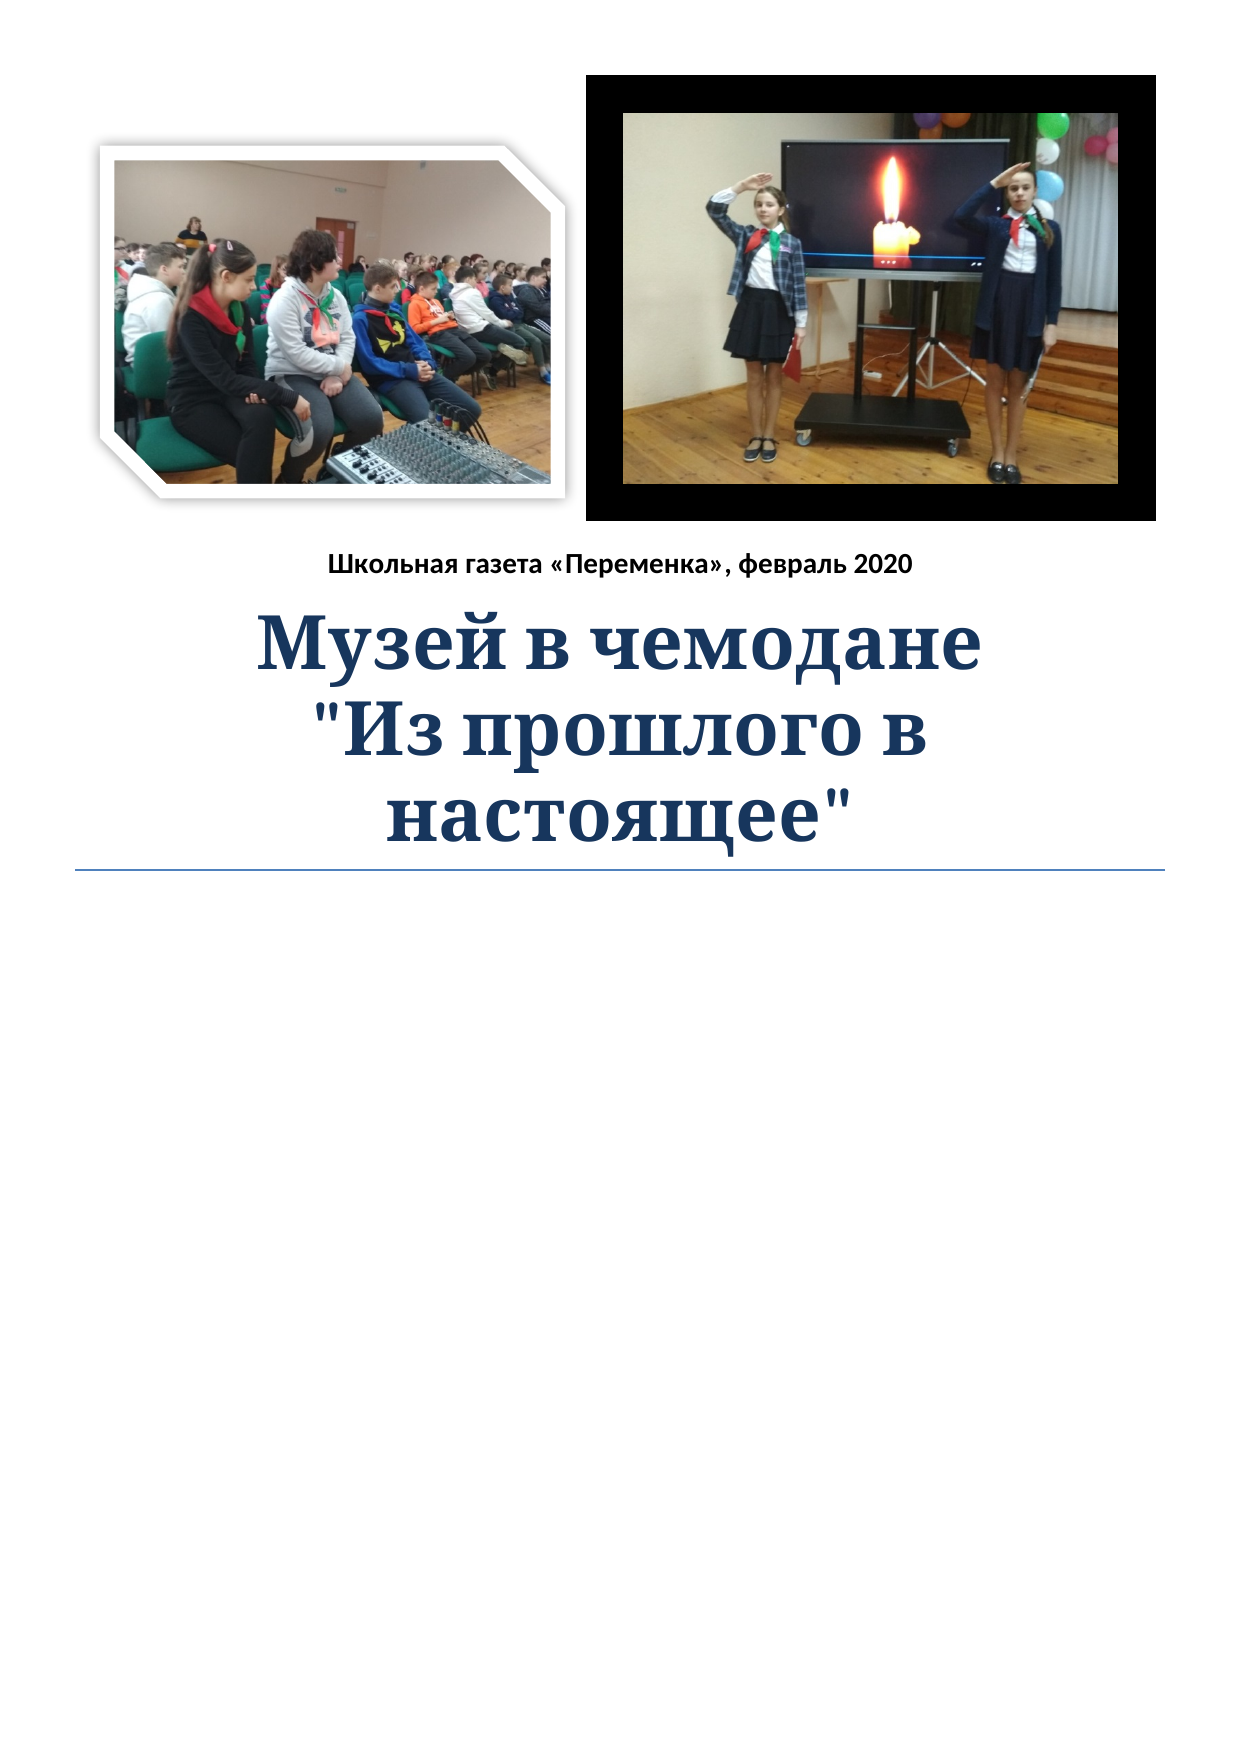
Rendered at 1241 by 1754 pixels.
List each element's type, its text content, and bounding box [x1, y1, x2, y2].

picture [623, 113, 1118, 484]
picture [115, 161, 550, 483]
title "Из прошлого в настоящее" [75, 688, 1165, 869]
text Школьная газета «Переменка», февраль 2020 [75, 545, 1165, 581]
title Музей в чемодане [75, 602, 1165, 688]
